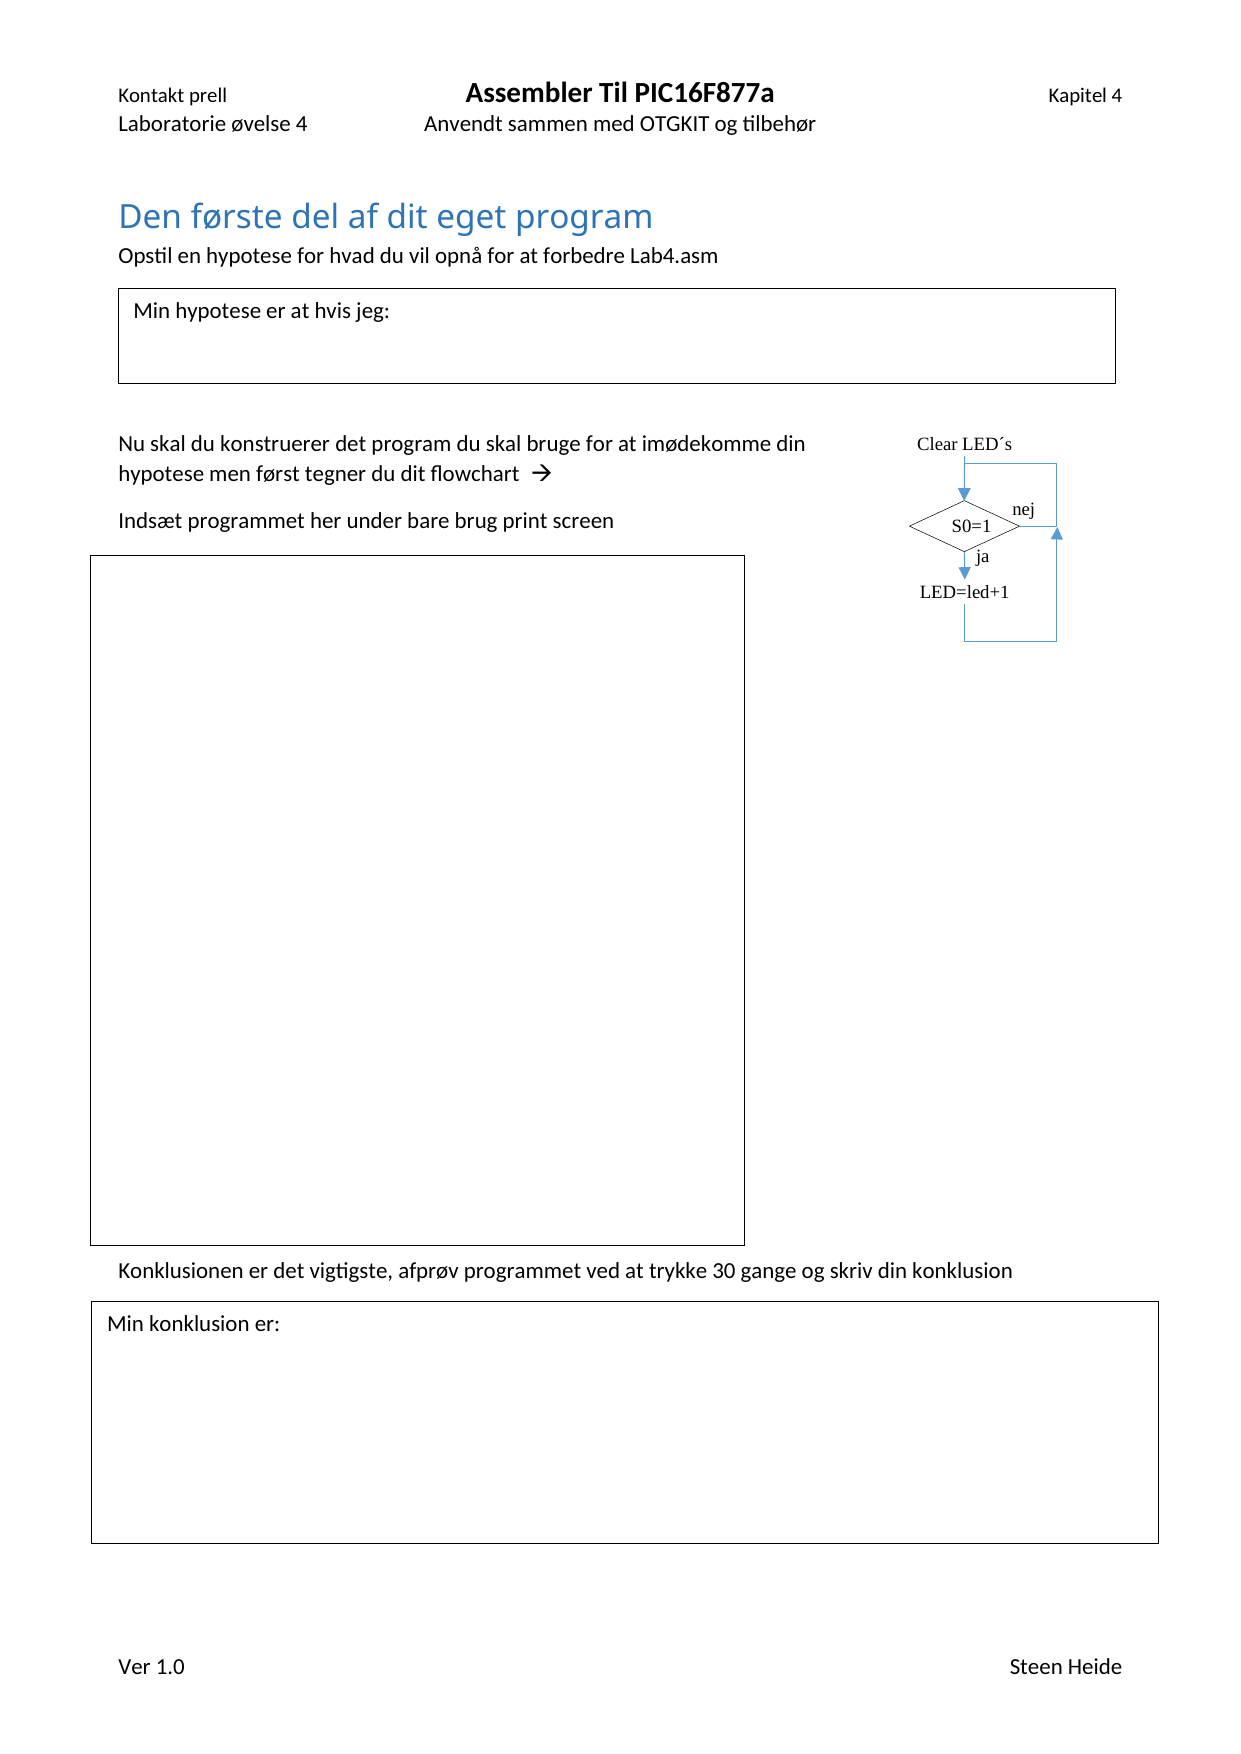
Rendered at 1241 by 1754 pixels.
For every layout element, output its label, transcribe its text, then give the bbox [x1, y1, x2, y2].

text Opstil en hypotese for hvad du vil opnå for at forbedre Lab4.asm [118, 242, 1137, 269]
text Konklusionen er det vigtigste, afprøv programmet ved at trykke 30 gange og skriv din konklusion [118, 1256, 1137, 1284]
text Indsæt programmet her under bare brug print screen [118, 506, 1137, 534]
text Nu skal du konstruerer det program du skal bruge for at imødekomme din hypotese men først tegner du dit flowchart [118, 429, 1137, 487]
subtitle Den første del af dit eget program [118, 193, 1137, 238]
